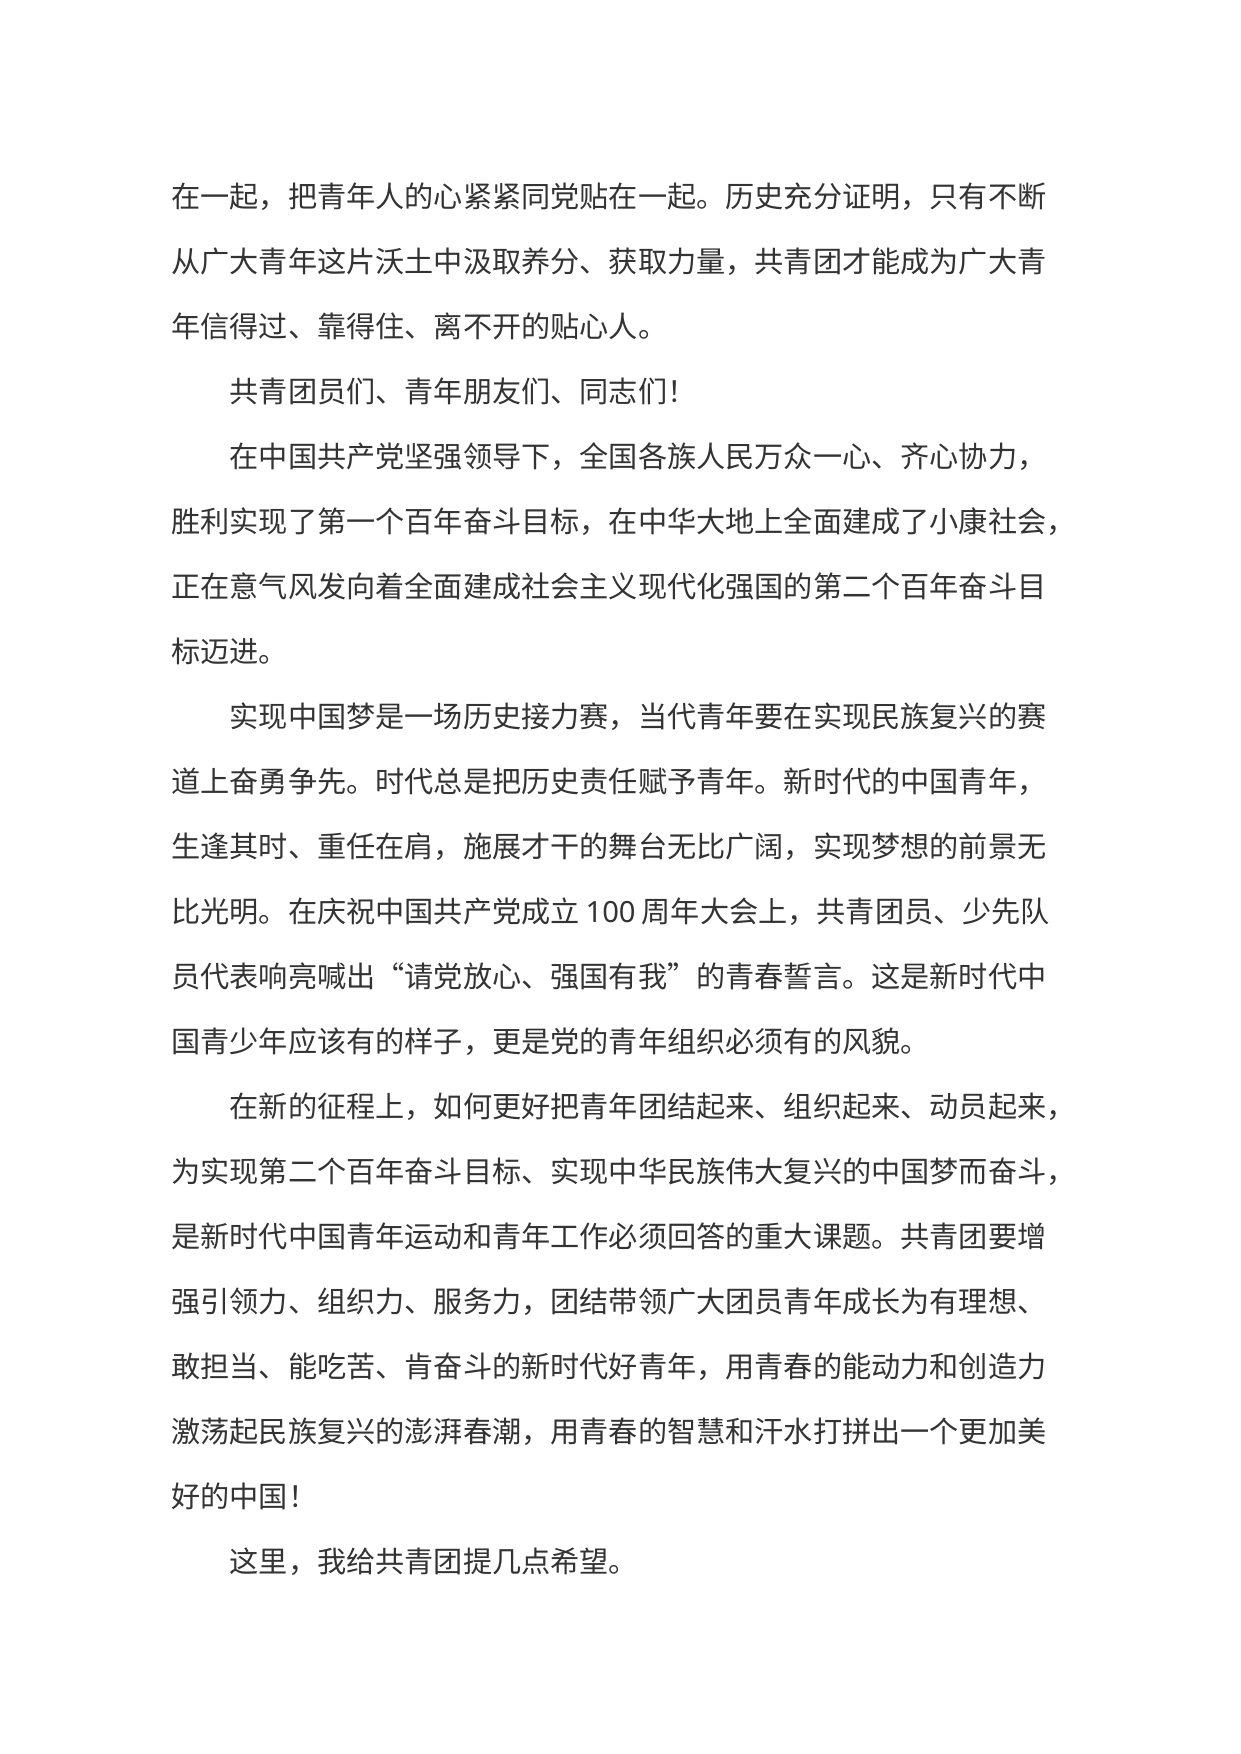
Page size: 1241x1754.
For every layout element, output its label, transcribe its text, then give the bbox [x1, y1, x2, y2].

text 这里，我给共青团提几点希望。 [171, 1527, 1069, 1592]
text 在中国共产党坚强领导下，全国各族人民万众一心、齐心协力，胜利实现了第一个百年奋斗目标，在中华大地上全面建成了小康社会，正在意气风发向着全面建成社会主义现代化强国的第二个百年奋斗目标迈进。 [171, 422, 1069, 682]
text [171, 162, 1069, 357]
text 在新的征程上，如何更好把青年团结起来、组织起来、动员起来，为实现第二个百年奋斗目标、实现中华民族伟大复兴的中国梦而奋斗，是新时代中国青年运动和青年工作必须回答的重大课题。共青团要增强引领力、组织力、服务力，团结带领广大团员青年成长为有理想、敢担当、能吃苦、肯奋斗的新时代好青年，用青春的能动力和创造力激荡起民族复兴的澎湃春潮，用青春的智慧和汗水打拼出一个更加美好的中国！ [171, 1072, 1069, 1527]
text 实现中国梦是一场历史接力赛，当代青年要在实现民族复兴的赛道上奋勇争先。时代总是把历史责任赋予青年。新时代的中国青年，生逢其时、重任在肩，施展才干的舞台无比广阔，实现梦想的前景无比光明。在庆祝中国共产党成立100周年大会上，共青团员、少先队员代表响亮喊出“请党放心、强国有我”的青春誓言。这是新时代中国青少年应该有的样子，更是党的青年组织必须有的风貌。 [171, 682, 1069, 1072]
text 共青团员们、青年朋友们、同志们！ [171, 357, 1069, 422]
